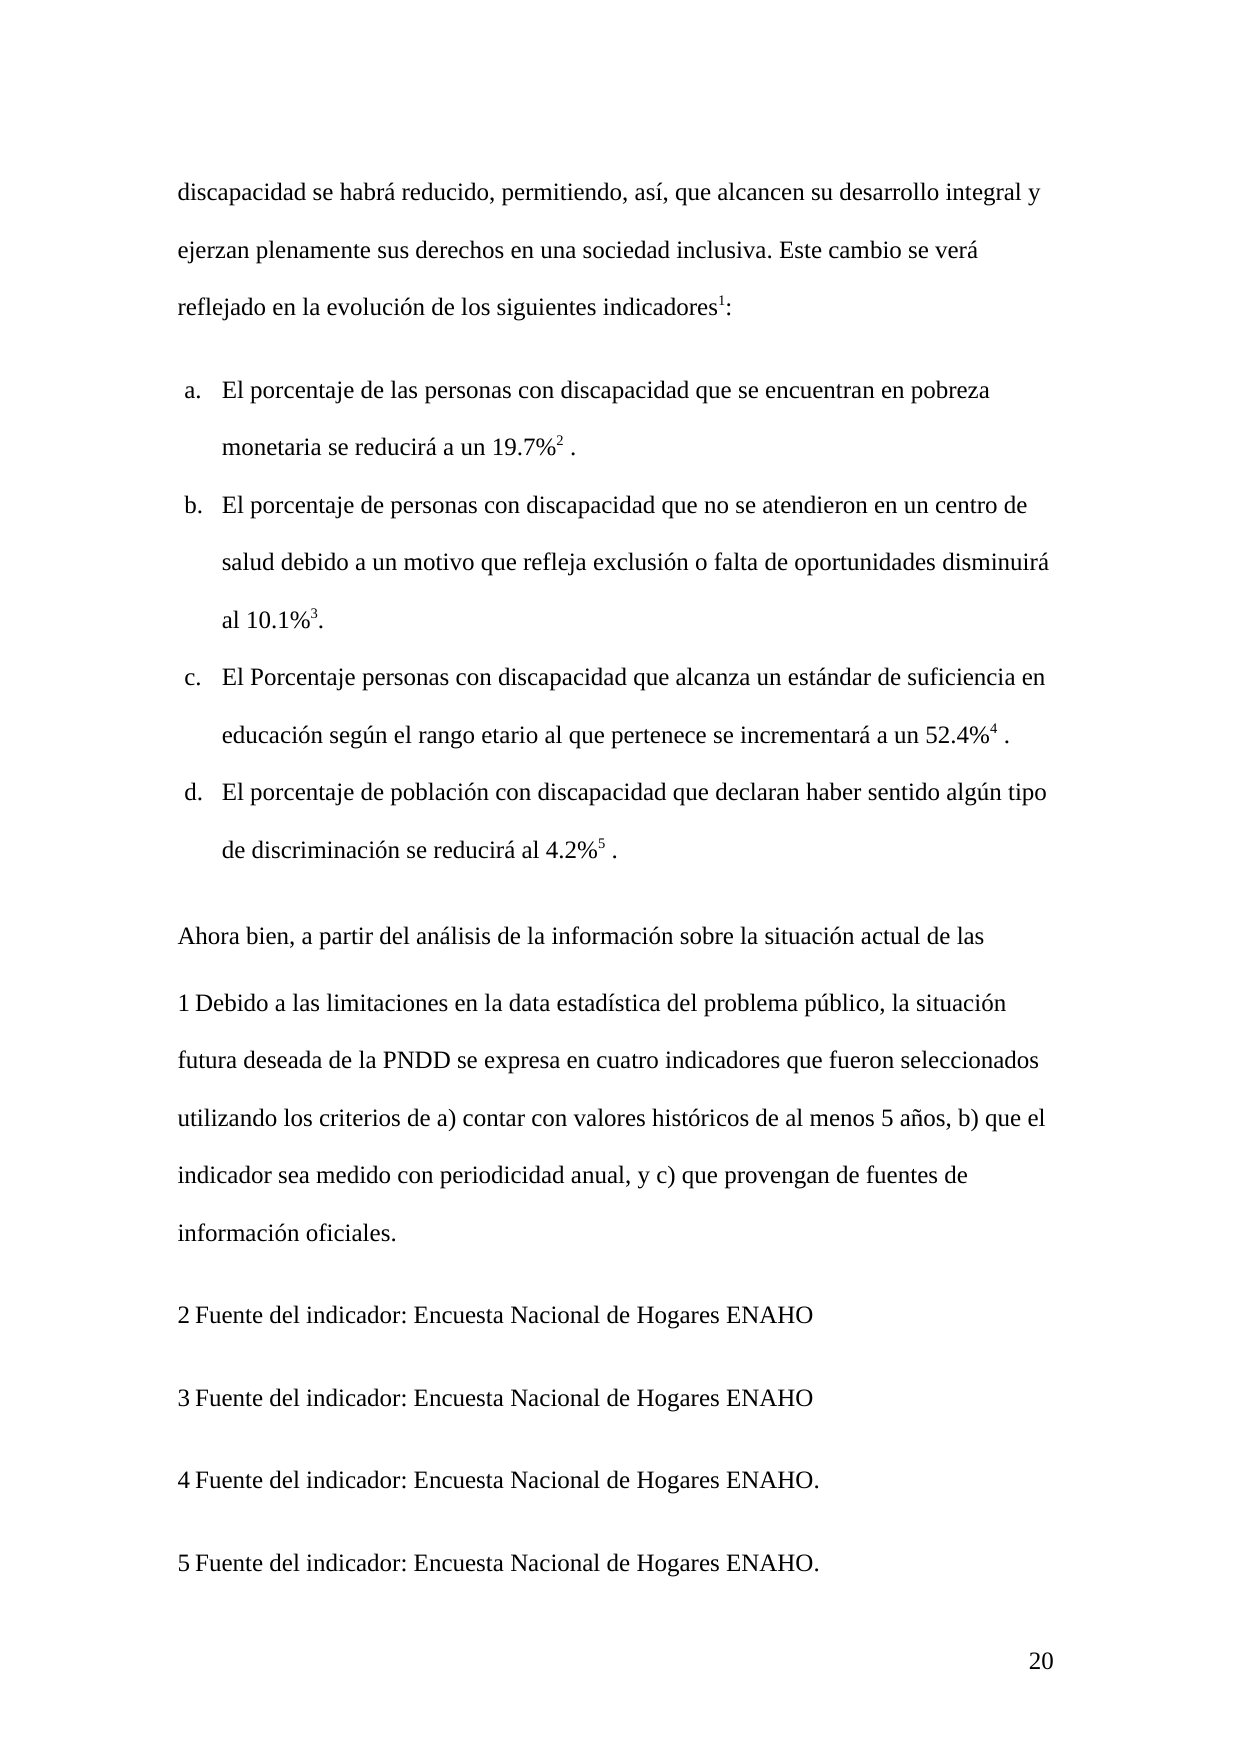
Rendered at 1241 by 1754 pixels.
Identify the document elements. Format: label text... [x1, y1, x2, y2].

list El porcentaje de las personas con discapacidad que se encuentran en pobreza monetaria se reducirá a un 19.7% . [184, 375, 1054, 461]
list El porcentaje de población con discapacidad que declaran haber sentido algún tipo de discriminación se reducirá al 4.2% . [184, 777, 1054, 863]
list El Porcentaje personas con discapacidad que alcanza un estándar de suficiencia en educación según el rango etario al que pertenece se incrementará a un 52.4% . [184, 662, 1054, 748]
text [177, 177, 1054, 321]
list El porcentaje de personas con discapacidad que no se atendieron en un centro de salud debido a un motivo que refleja exclusión o falta de oportunidades disminuirá al 10.1%. [184, 490, 1054, 633]
